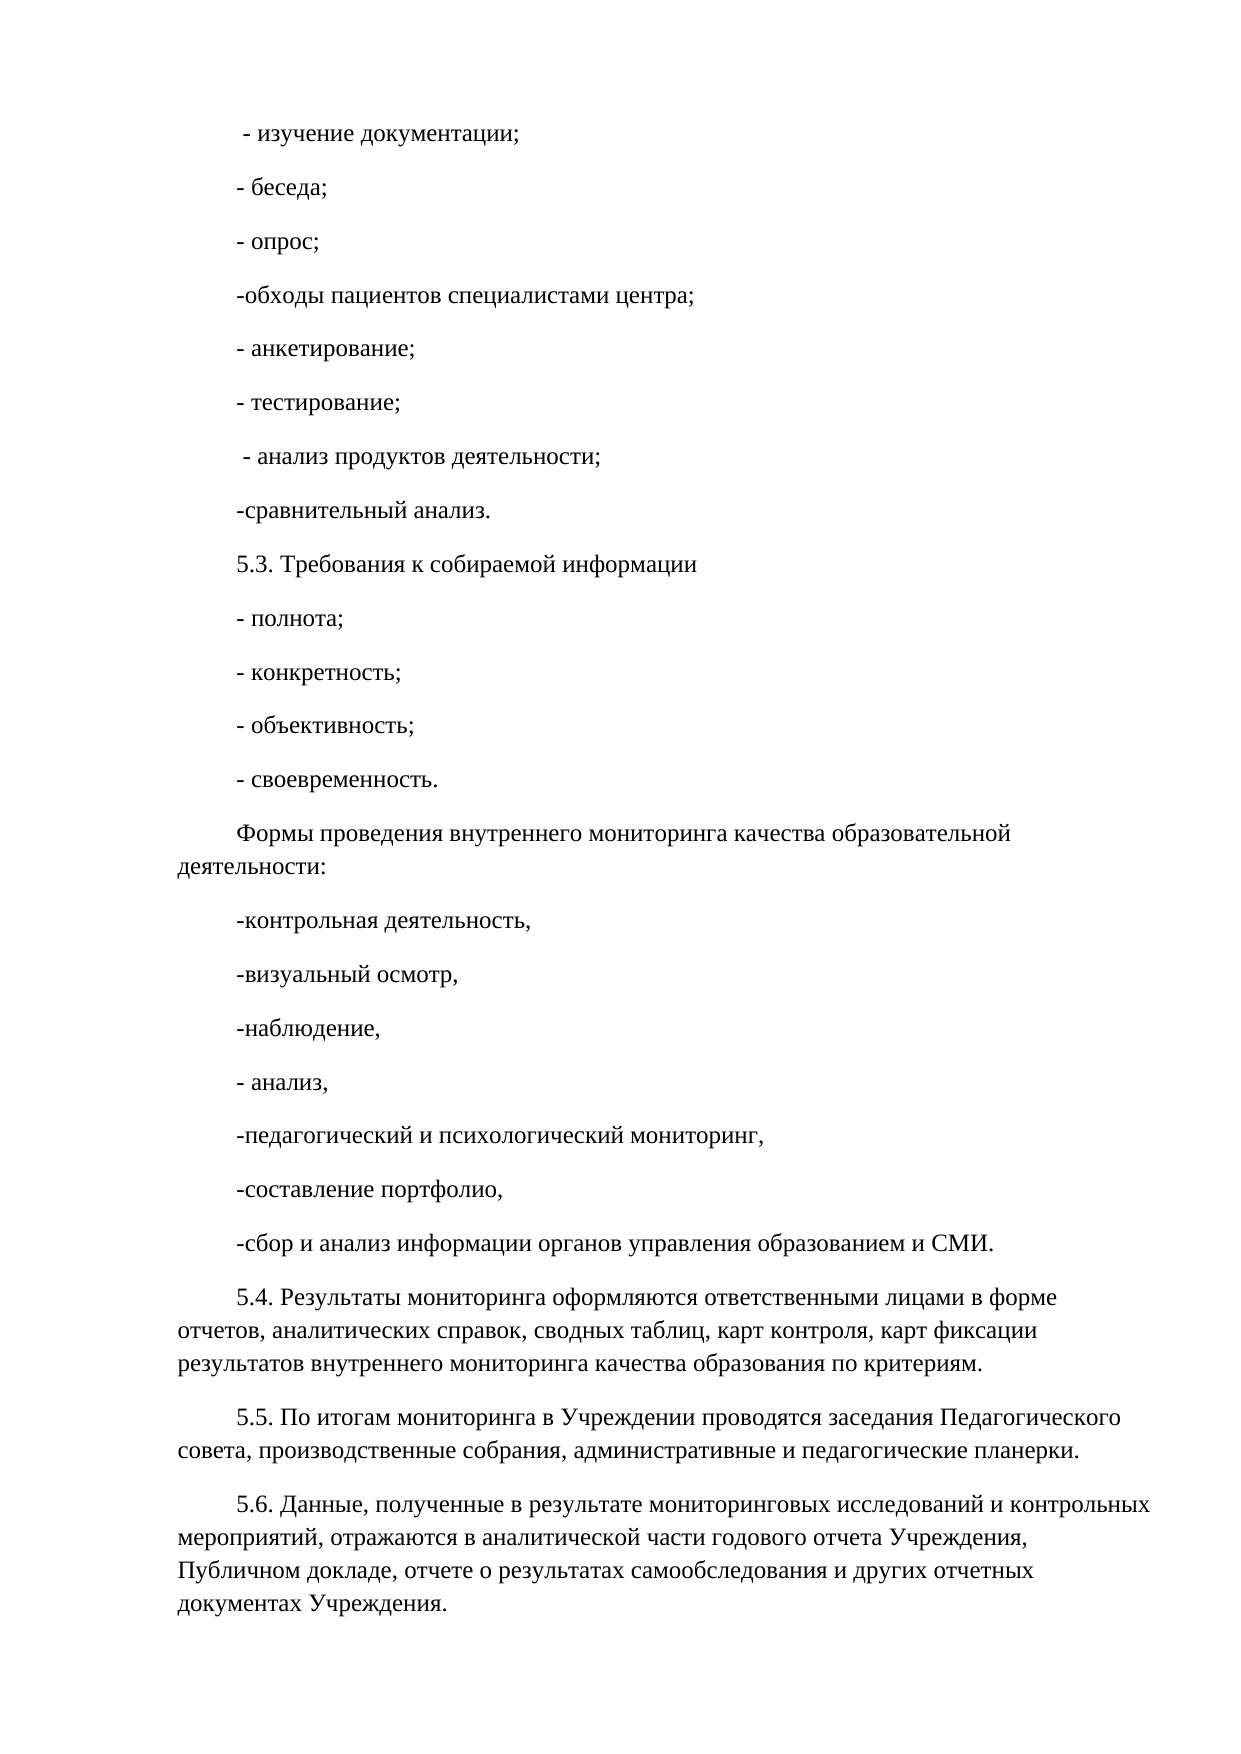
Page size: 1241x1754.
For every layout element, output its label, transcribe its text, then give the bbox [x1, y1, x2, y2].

text -составление портфолио, [177, 1174, 1152, 1203]
text -сравнительный анализ. [177, 495, 1152, 524]
text - опрос; [177, 226, 1152, 254]
text - беседа; [177, 172, 1152, 201]
text 5.4. Результаты мониторинга оформляются ответственными лицами в форме отчетов, аналитических справок, сводных таблиц, карт контроля, карт фиксации результатов внутреннего мониторинга качества образования по критериям. [177, 1282, 1152, 1377]
text - объективность; [177, 711, 1152, 739]
text -сбор и анализ информации органов управления образованием и СМИ. [177, 1228, 1152, 1257]
text -обходы пациентов специалистами центра; [177, 280, 1152, 308]
text -контрольная деятельность, [177, 905, 1152, 934]
text - конкретность; [177, 657, 1152, 685]
text - своевременность. [177, 764, 1152, 793]
text -педагогический и психологический мониторинг, [177, 1121, 1152, 1149]
text -визуальный осмотр, [177, 959, 1152, 988]
text - анализ, [177, 1067, 1152, 1095]
text 5.5. По итогам мониторинга в Учреждении проводятся заседания Педагогического совета, производственные собрания, административные и педагогические планерки. [177, 1402, 1152, 1464]
text - изучение документации; [177, 118, 1152, 147]
text -наблюдение, [177, 1013, 1152, 1042]
text - полнота; [177, 603, 1152, 632]
text 5.6. Данные, полученные в результате мониторинговых исследований и контрольных мероприятий, отражаются в аналитической части годового отчета Учреждения, Публичном докладе, отчете о результатах самообследования и других отчетных документах Учреждения. [177, 1489, 1152, 1617]
text 5.3. Требования к собираемой информации [177, 549, 1152, 578]
text - тестирование; [177, 387, 1152, 416]
text Формы проведения внутреннего мониторинга качества образовательной деятельности: [177, 818, 1152, 880]
text - анализ продуктов деятельности; [177, 441, 1152, 470]
text - анкетирование; [177, 333, 1152, 362]
